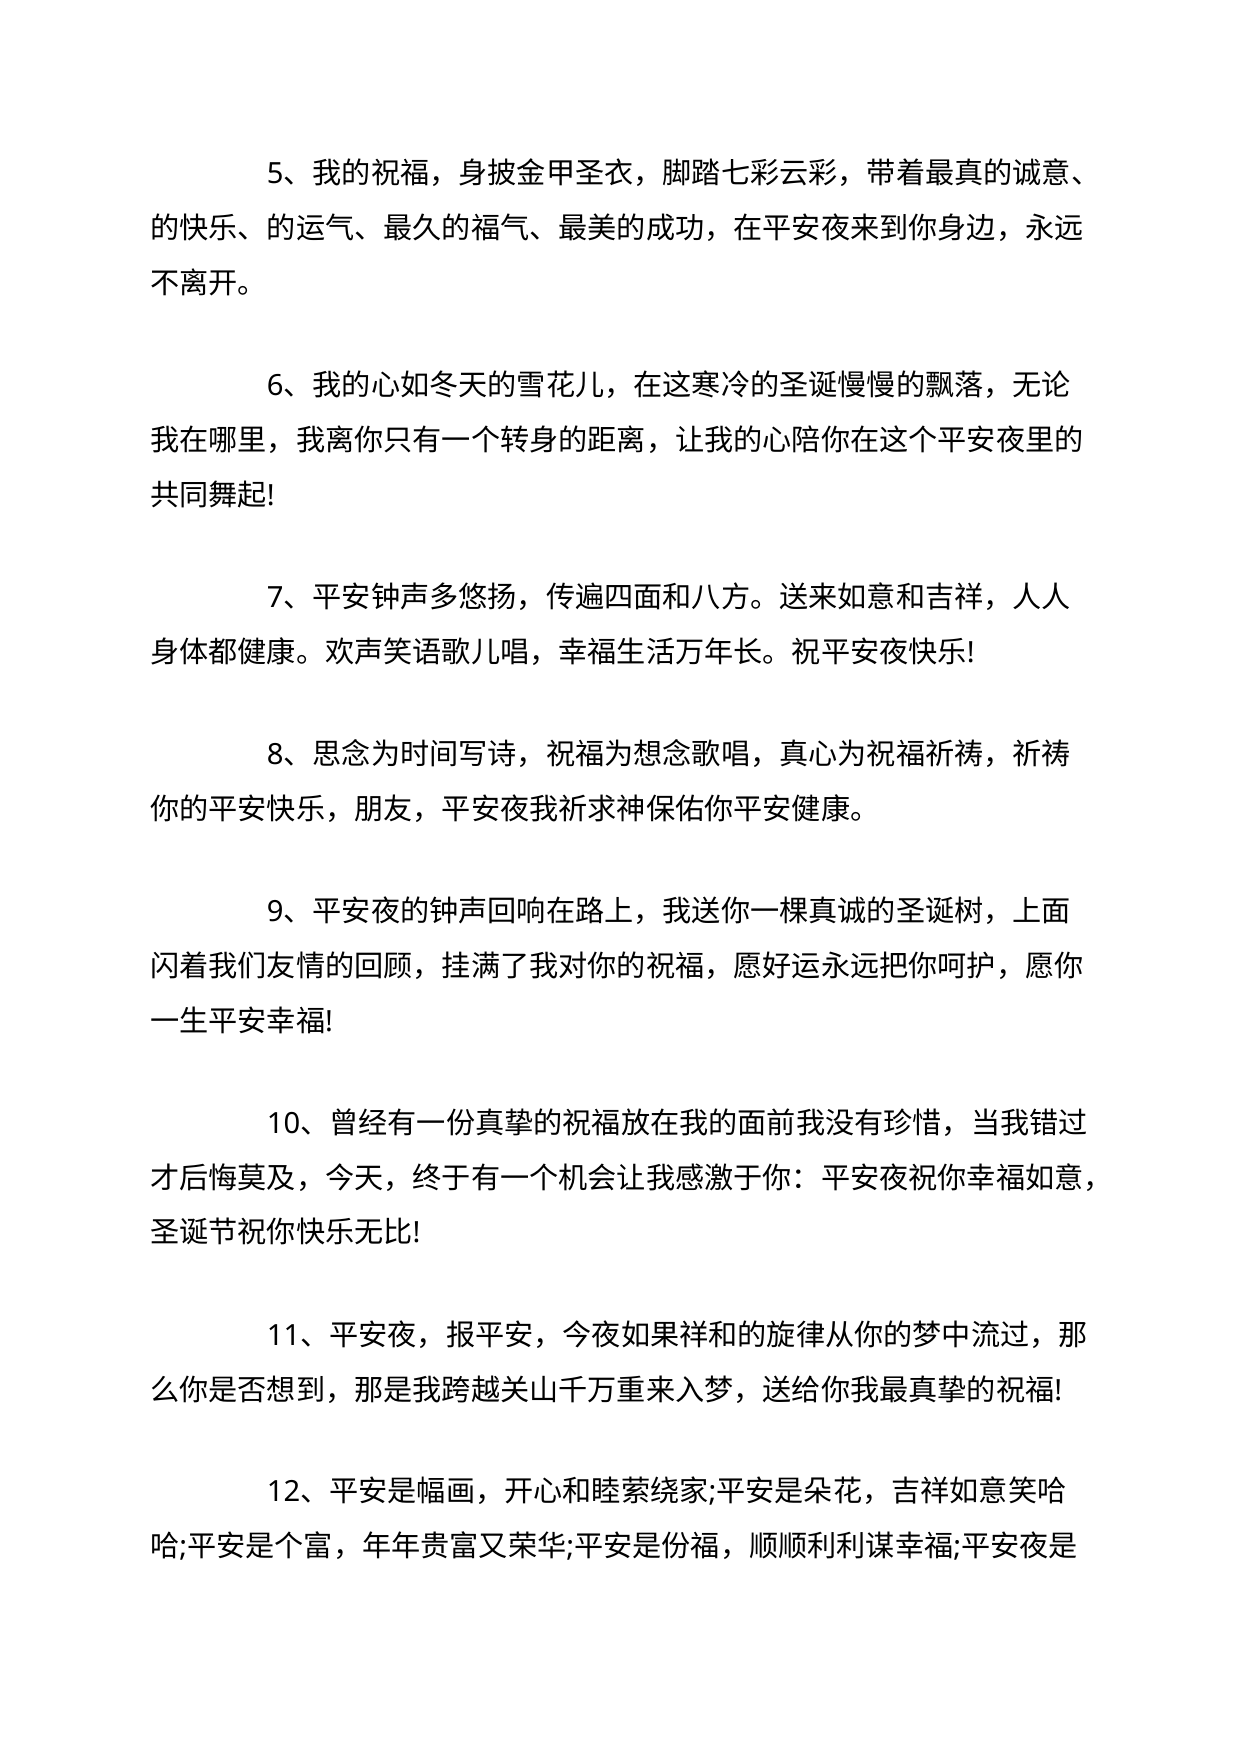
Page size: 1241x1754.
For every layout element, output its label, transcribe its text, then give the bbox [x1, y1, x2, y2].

text 9、平安夜的钟声回响在路上，我送你一棵真诚的圣诞树，上面闪着我们友情的回顾，挂满了我对你的祝福，愿好运永远把你呵护，愿你一生平安幸福! [150, 887, 1090, 1039]
text 11、平安夜，报平安，今夜如果祥和的旋律从你的梦中流过，那么你是否想到，那是我跨越关山千万重来入梦，送给你我最真挚的祝福! [150, 1311, 1090, 1408]
text 6、我的心如冬天的雪花儿，在这寒冷的圣诞慢慢的飘落，无论我在哪里，我离你只有一个转身的距离，让我的心陪你在这个平安夜里的共同舞起! [150, 362, 1090, 514]
text 5、我的祝福，身披金甲圣衣，脚踏七彩云彩，带着最真的诚意、的快乐、的运气、最久的福气、最美的成功，在平安夜来到你身边，永远不离开。 [150, 150, 1090, 302]
text 7、平安钟声多悠扬，传遍四面和八方。送来如意和吉祥，人人身体都健康。欢声笑语歌儿唱，幸福生活万年长。祝平安夜快乐! [150, 573, 1090, 671]
text 10、曾经有一份真挚的祝福放在我的面前我没有珍惜，当我错过才后悔莫及，今天，终于有一个机会让我感激于你：平安夜祝你幸福如意，圣诞节祝你快乐无比! [150, 1099, 1090, 1251]
text 8、思念为时间写诗，祝福为想念歌唱，真心为祝福祈祷，祈祷你的平安快乐，朋友，平安夜我祈求神保佑你平安健康。 [150, 731, 1090, 828]
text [150, 1468, 1090, 1565]
